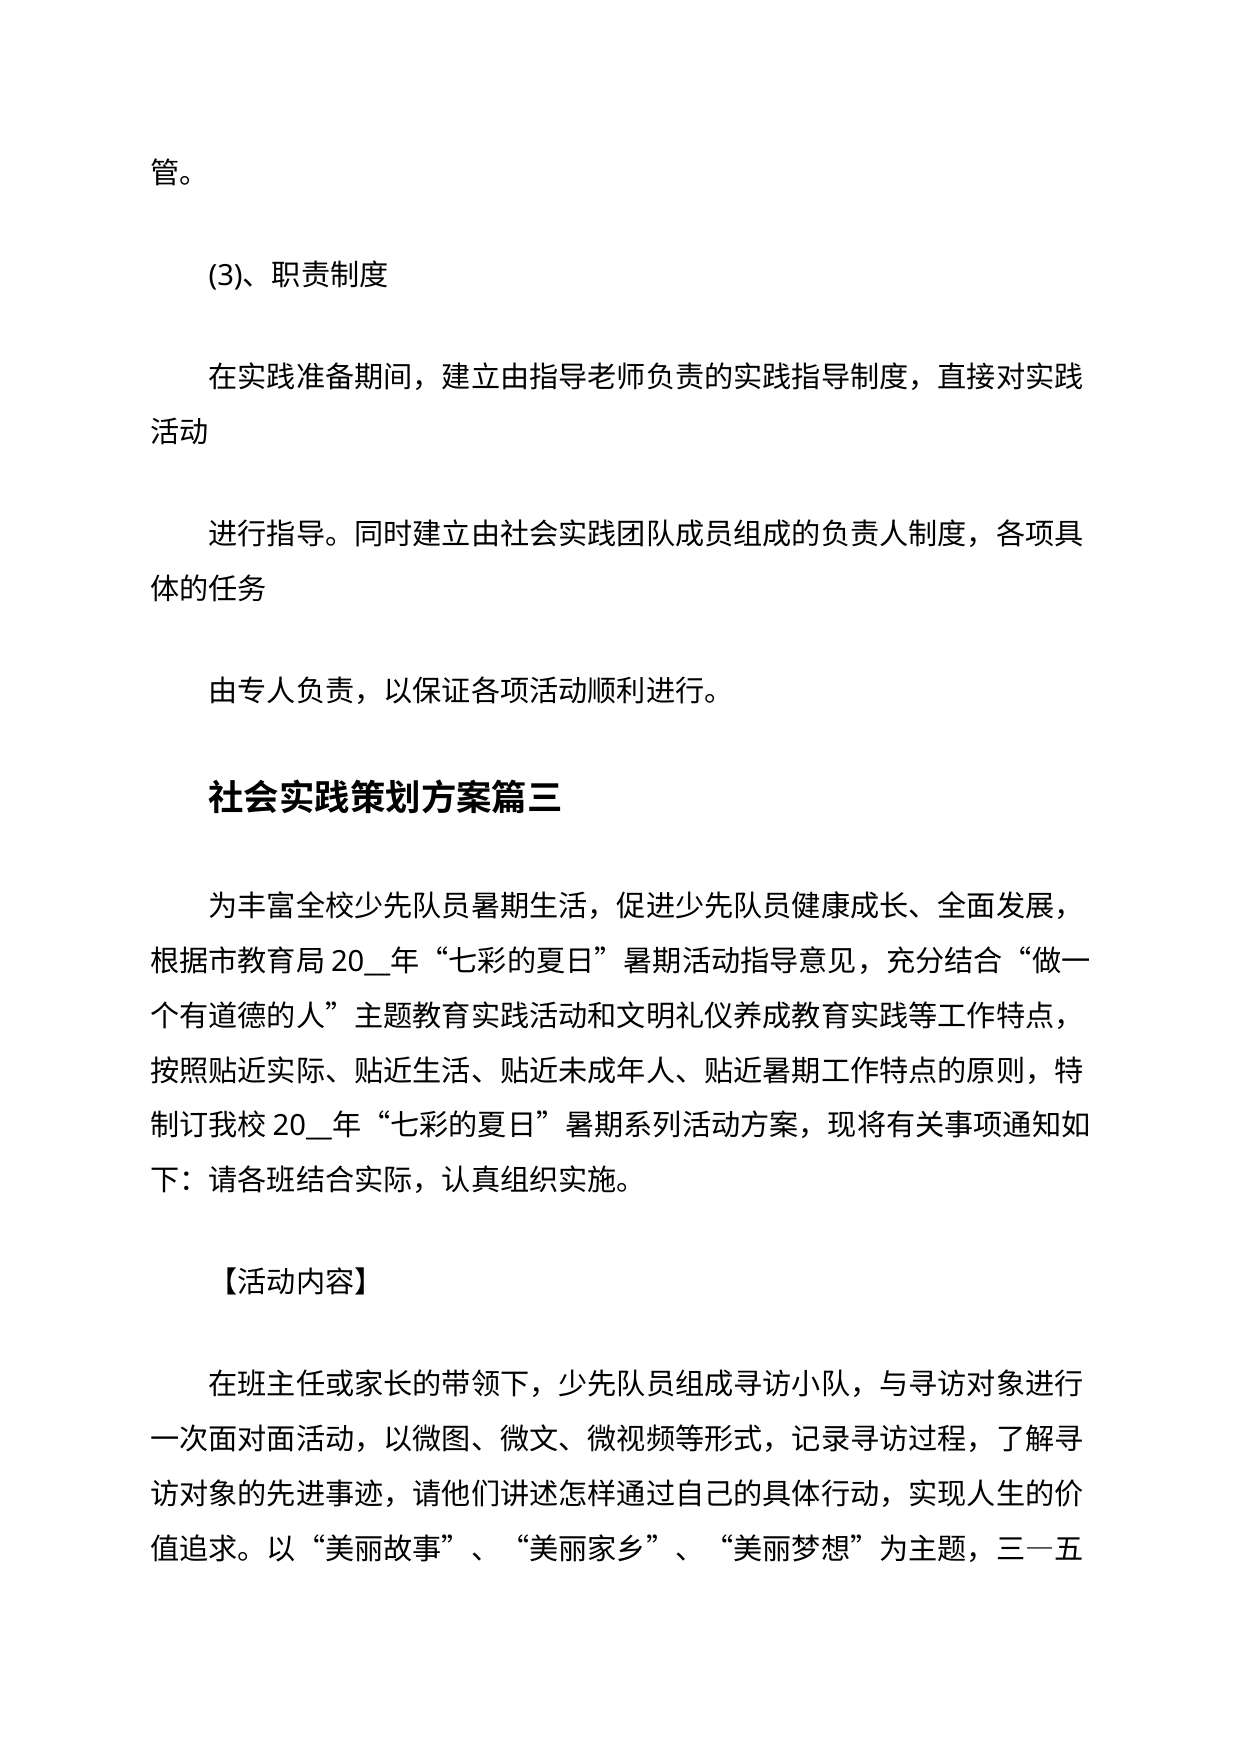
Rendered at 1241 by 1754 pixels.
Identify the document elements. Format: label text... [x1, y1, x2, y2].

text 社会实践策划方案篇三 [150, 769, 1090, 820]
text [150, 1361, 1090, 1567]
text 为丰富全校少先队员暑期生活，促进少先队员健康成长、全面发展，根据市教育局20__年“七彩的夏日”暑期活动指导意见，充分结合“做一个有道德的人”主题教育实践活动和文明礼仪养成教育实践等工作特点，按照贴近实际、贴近生活、贴近未成年人、贴近暑期工作特点的原则，特制订我校20__年“七彩的夏日”暑期系列活动方案，现将有关事项通知如下：请各班结合实际，认真组织实施。 [150, 882, 1090, 1199]
text 由专人负责，以保证各项活动顺利进行。 [150, 667, 1090, 709]
text 在实践准备期间，建立由指导老师负责的实践指导制度，直接对实践活动 [150, 354, 1090, 451]
text 进行指导。同时建立由社会实践团队成员组成的负责人制度，各项具体的任务 [150, 510, 1090, 608]
text (3)、职责制度 [150, 252, 1090, 294]
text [150, 150, 1090, 192]
text 【活动内容】 [150, 1259, 1090, 1301]
